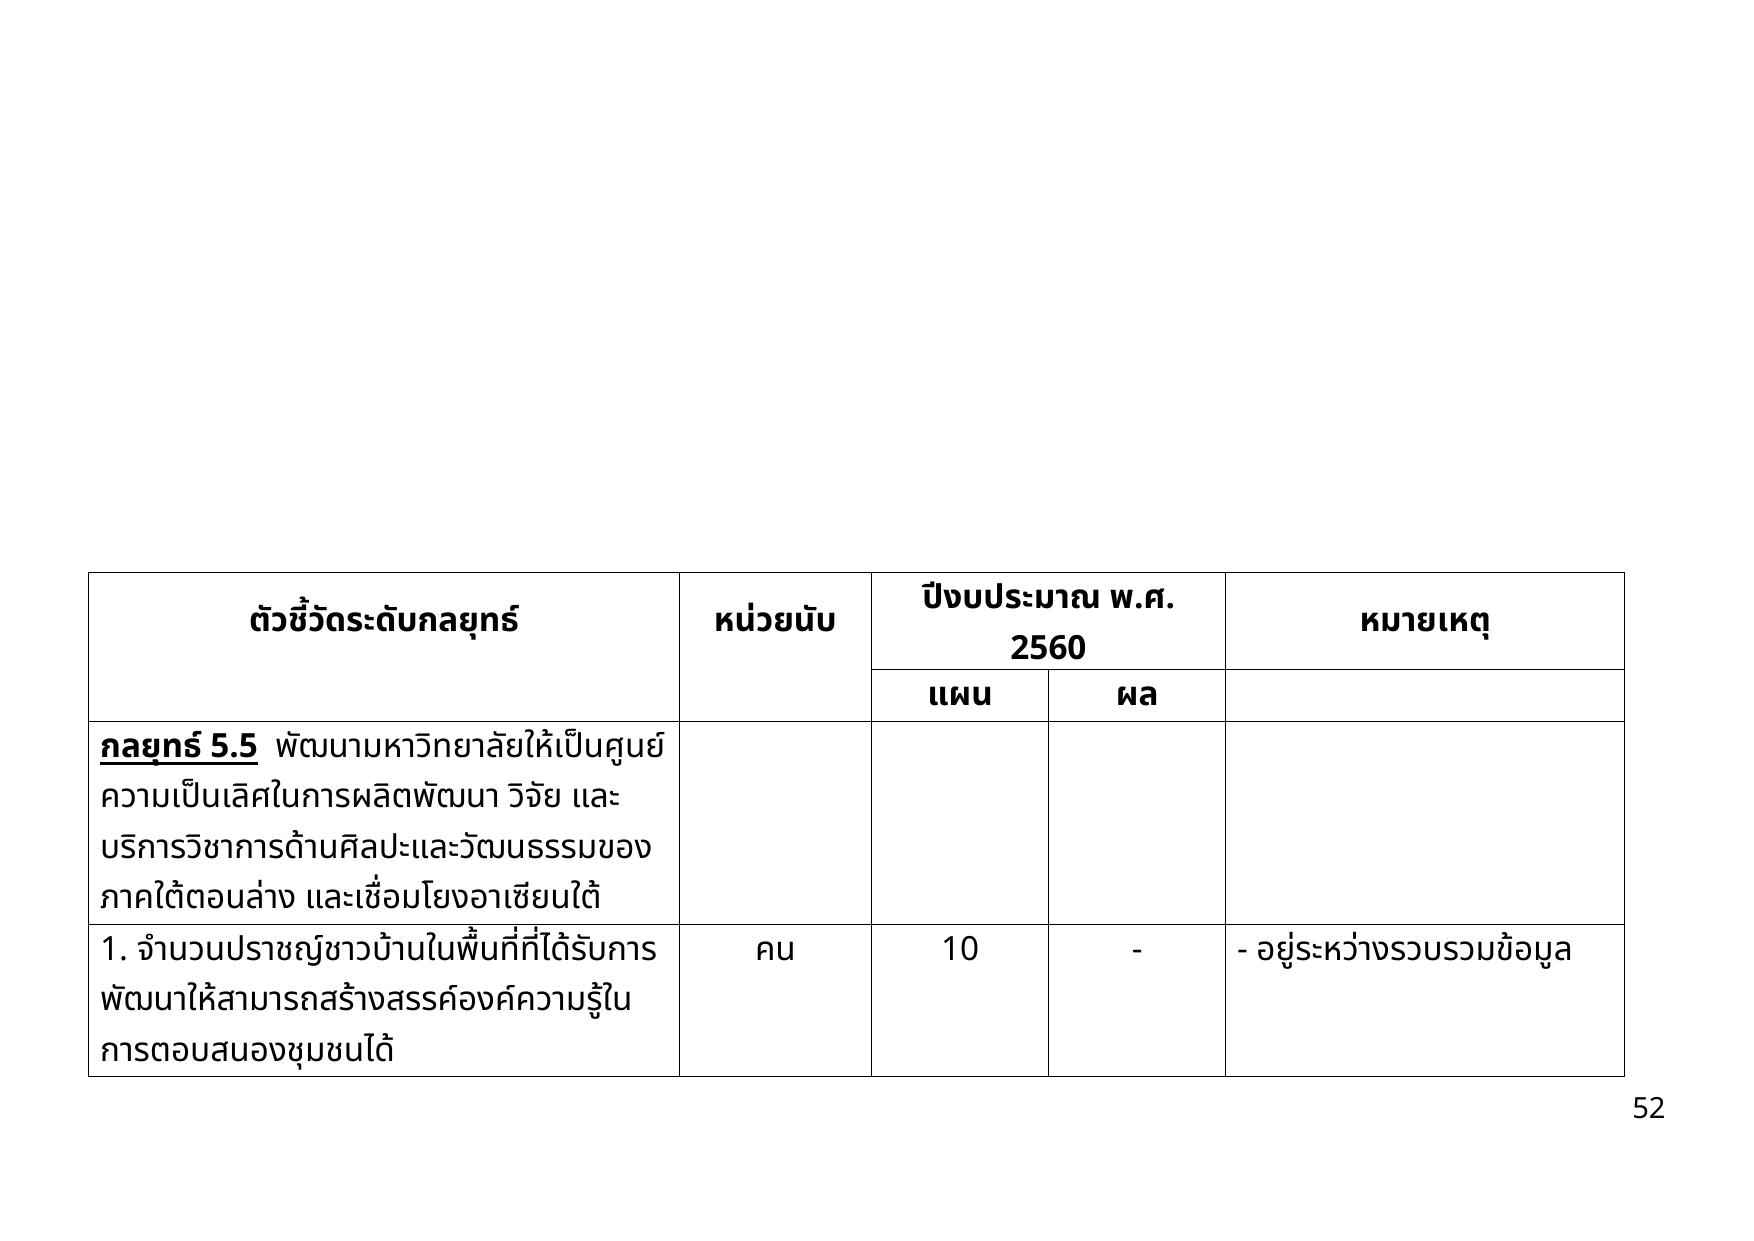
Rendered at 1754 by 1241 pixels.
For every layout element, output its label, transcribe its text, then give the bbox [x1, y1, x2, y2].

table_cell แผน [872, 670, 1048, 721]
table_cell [1226, 925, 1624, 1076]
table_cell [1049, 722, 1225, 924]
table_cell ผล [1049, 670, 1225, 721]
table_cell 1. จำนวนปราชญ์ชาวบ้านในพื้นที่ที่ได้รับการพัฒนาให้สามารถสร้างสรรค์องค์ความรู้ในการตอบสนองชุมชนได้ [89, 925, 679, 1076]
table_cell 10 [872, 925, 1048, 1076]
table_cell [872, 722, 1048, 924]
table_cell [1226, 670, 1624, 721]
table_cell - [1049, 925, 1225, 1076]
table_header หมายเหตุ [1226, 573, 1624, 669]
table_cell [680, 722, 871, 924]
table_header ปีงบประมาณ พ.ศ. 2560 [872, 573, 1225, 669]
table_cell คน [680, 925, 871, 1076]
table_cell [1226, 722, 1624, 924]
table_cell กลยุทธ์ 5.5 พัฒนามหาวิทยาลัยให้เป็นศูนย์ความเป็นเลิศในการผลิตพัฒนา วิจัย และบริการวิชาการด้านศิลปะและวัฒนธรรมของภาคใต้ตอนล่าง และเชื่อมโยงอาเซียนใต้ [89, 722, 679, 924]
table_header ตัวชี้วัดระดับกลยุทธ์ [89, 573, 679, 721]
table_header หน่วยนับ [680, 573, 871, 721]
